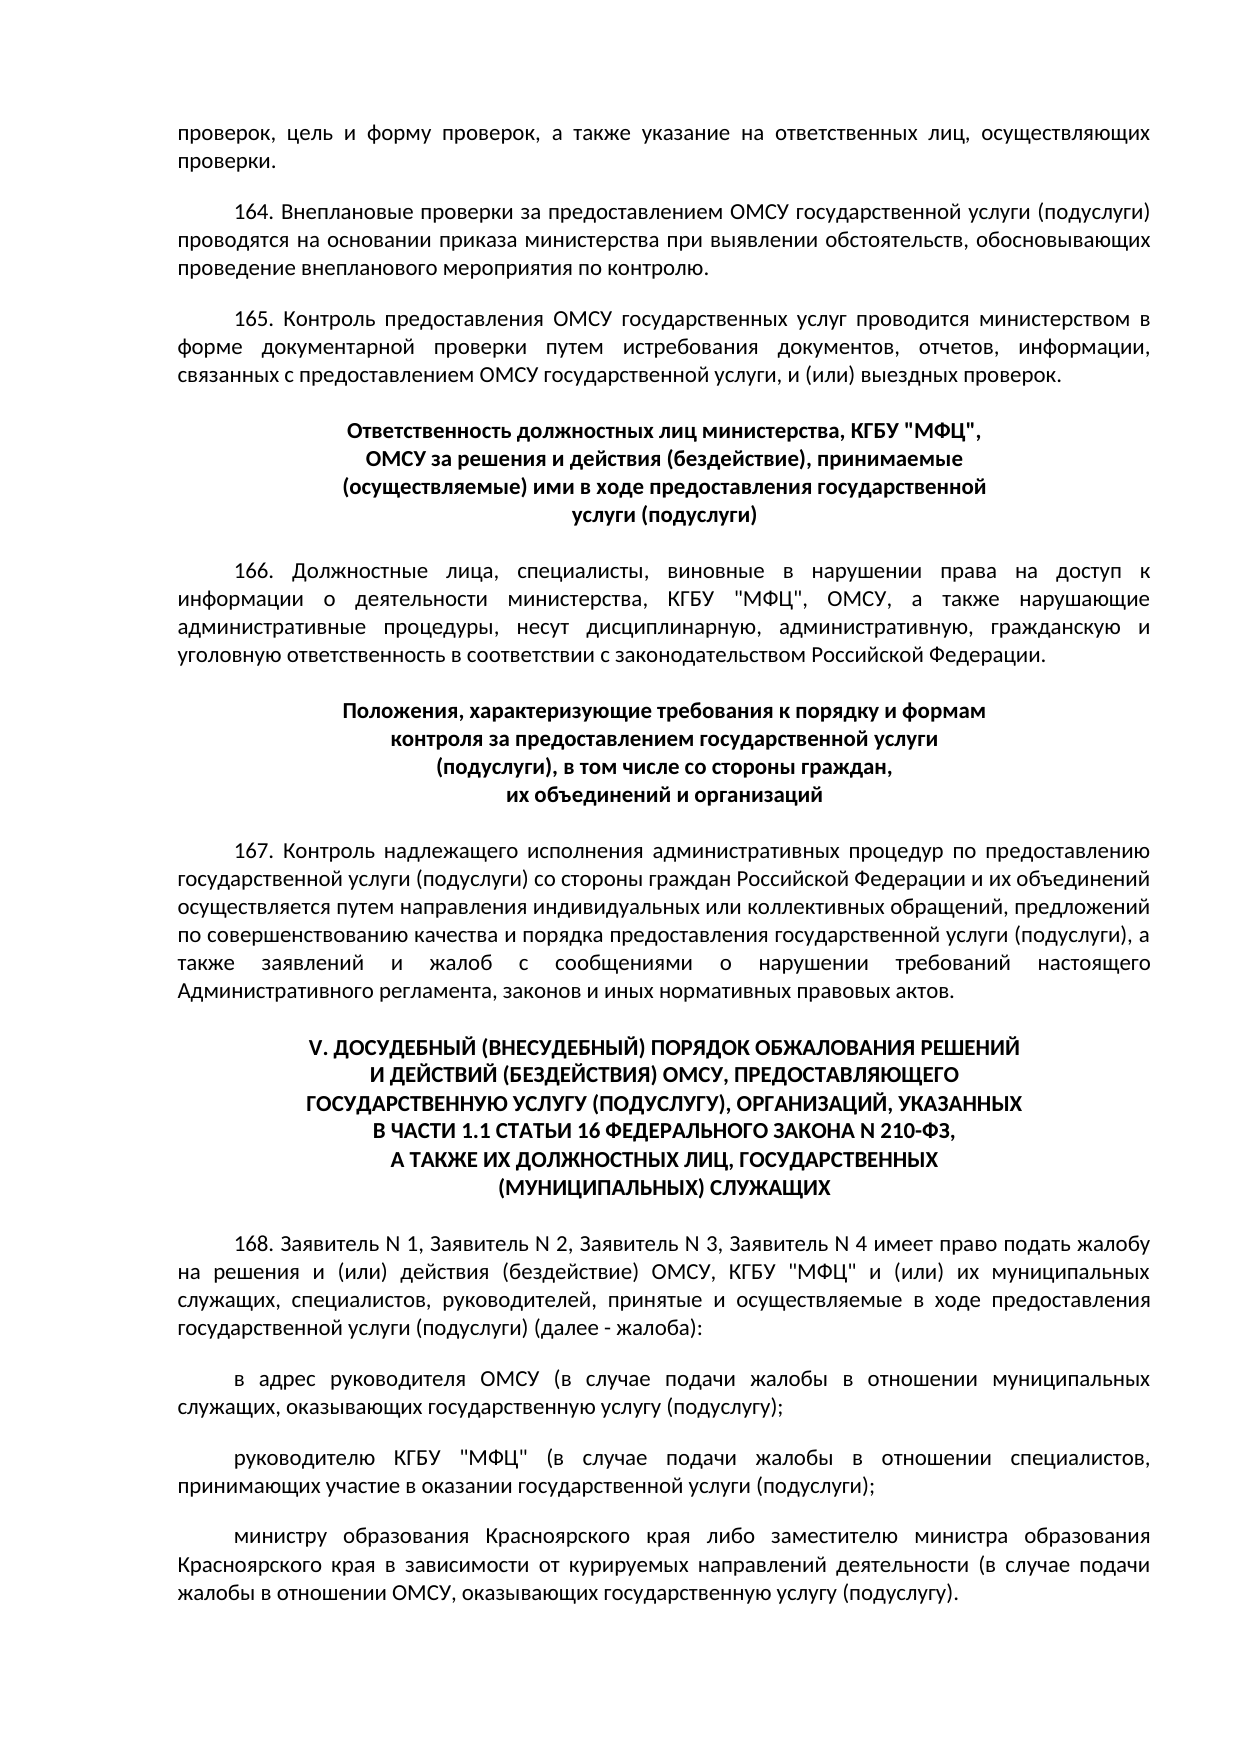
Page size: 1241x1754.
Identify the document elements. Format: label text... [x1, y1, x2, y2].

title V. ДОСУДЕБНЫЙ (ВНЕСУДЕБНЫЙ) ПОРЯДОК ОБЖАЛОВАНИЯ РЕШЕНИЙ [177, 1033, 1152, 1061]
title (подуслуги), в том числе со стороны граждан, [177, 752, 1152, 780]
text 166. Должностные лица, специалисты, виновные в нарушении права на доступ к информации о деятельности министерства, КГБУ "МФЦ", ОМСУ, а также нарушающие административные процедуры, несут дисциплинарную, административную, гражданскую и уголовную ответственность в соответствии с законодательством Российской Федерации. [177, 556, 1152, 668]
title контроля за предоставлением государственной услуги [177, 724, 1152, 752]
text 164. Внеплановые проверки за предоставлением ОМСУ государственной услуги (подуслуги) проводятся на основании приказа министерства при выявлении обстоятельств, обосновывающих проведение внепланового мероприятия по контролю. [177, 197, 1152, 281]
title И ДЕЙСТВИЙ (БЕЗДЕЙСТВИЯ) ОМСУ, ПРЕДОСТАВЛЯЮЩЕГО [177, 1061, 1152, 1089]
title ГОСУДАРСТВЕННУЮ УСЛУГУ (ПОДУСЛУГУ), ОРГАНИЗАЦИЙ, УКАЗАННЫХ [177, 1089, 1152, 1117]
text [177, 118, 1152, 174]
title Ответственность должностных лиц министерства, КГБУ "МФЦ", [177, 416, 1152, 444]
text министру образования Красноярского края либо заместителю министра образования Красноярского края в зависимости от курируемых направлений деятельности (в случае подачи жалобы в отношении ОМСУ, оказывающих государственную услугу (подуслугу). [177, 1522, 1152, 1606]
title услуги (подуслуги) [177, 500, 1152, 528]
title В ЧАСТИ 1.1 СТАТЬИ 16 ФЕДЕРАЛЬНОГО ЗАКОНА N 210-ФЗ, [177, 1117, 1152, 1145]
title их объединений и организаций [177, 780, 1152, 808]
text 165. Контроль предоставления ОМСУ государственных услуг проводится министерством в форме документарной проверки путем истребования документов, отчетов, информации, связанных с предоставлением ОМСУ государственной услуги, и (или) выездных проверок. [177, 304, 1152, 388]
text в адрес руководителя ОМСУ (в случае подачи жалобы в отношении муниципальных служащих, оказывающих государственную услугу (подуслугу); [177, 1364, 1152, 1420]
title А ТАКЖЕ ИХ ДОЛЖНОСТНЫХ ЛИЦ, ГОСУДАРСТВЕННЫХ [177, 1145, 1152, 1173]
title (МУНИЦИПАЛЬНЫХ) СЛУЖАЩИХ [177, 1173, 1152, 1201]
text руководителю КГБУ "МФЦ" (в случае подачи жалобы в отношении специалистов, принимающих участие в оказании государственной услуги (подуслуги); [177, 1443, 1152, 1499]
text 167. Контроль надлежащего исполнения административных процедур по предоставлению государственной услуги (подуслуги) со стороны граждан Российской Федерации и их объединений осуществляется путем направления индивидуальных или коллективных обращений, предложений по совершенствованию качества и порядка предоставления государственной услуги (подуслуги), а также заявлений и жалоб с сообщениями о нарушении требований настоящего Административного регламента, законов и иных нормативных правовых актов. [177, 836, 1152, 1004]
title Положения, характеризующие требования к порядку и формам [177, 696, 1152, 724]
title (осуществляемые) ими в ходе предоставления государственной [177, 472, 1152, 500]
title ОМСУ за решения и действия (бездействие), принимаемые [177, 444, 1152, 472]
text 168. Заявитель N 1, Заявитель N 2, Заявитель N 3, Заявитель N 4 имеет право подать жалобу на решения и (или) действия (бездействие) ОМСУ, КГБУ "МФЦ" и (или) их муниципальных служащих, специалистов, руководителей, принятые и осуществляемые в ходе предоставления государственной услуги (подуслуги) (далее - жалоба): [177, 1229, 1152, 1341]
